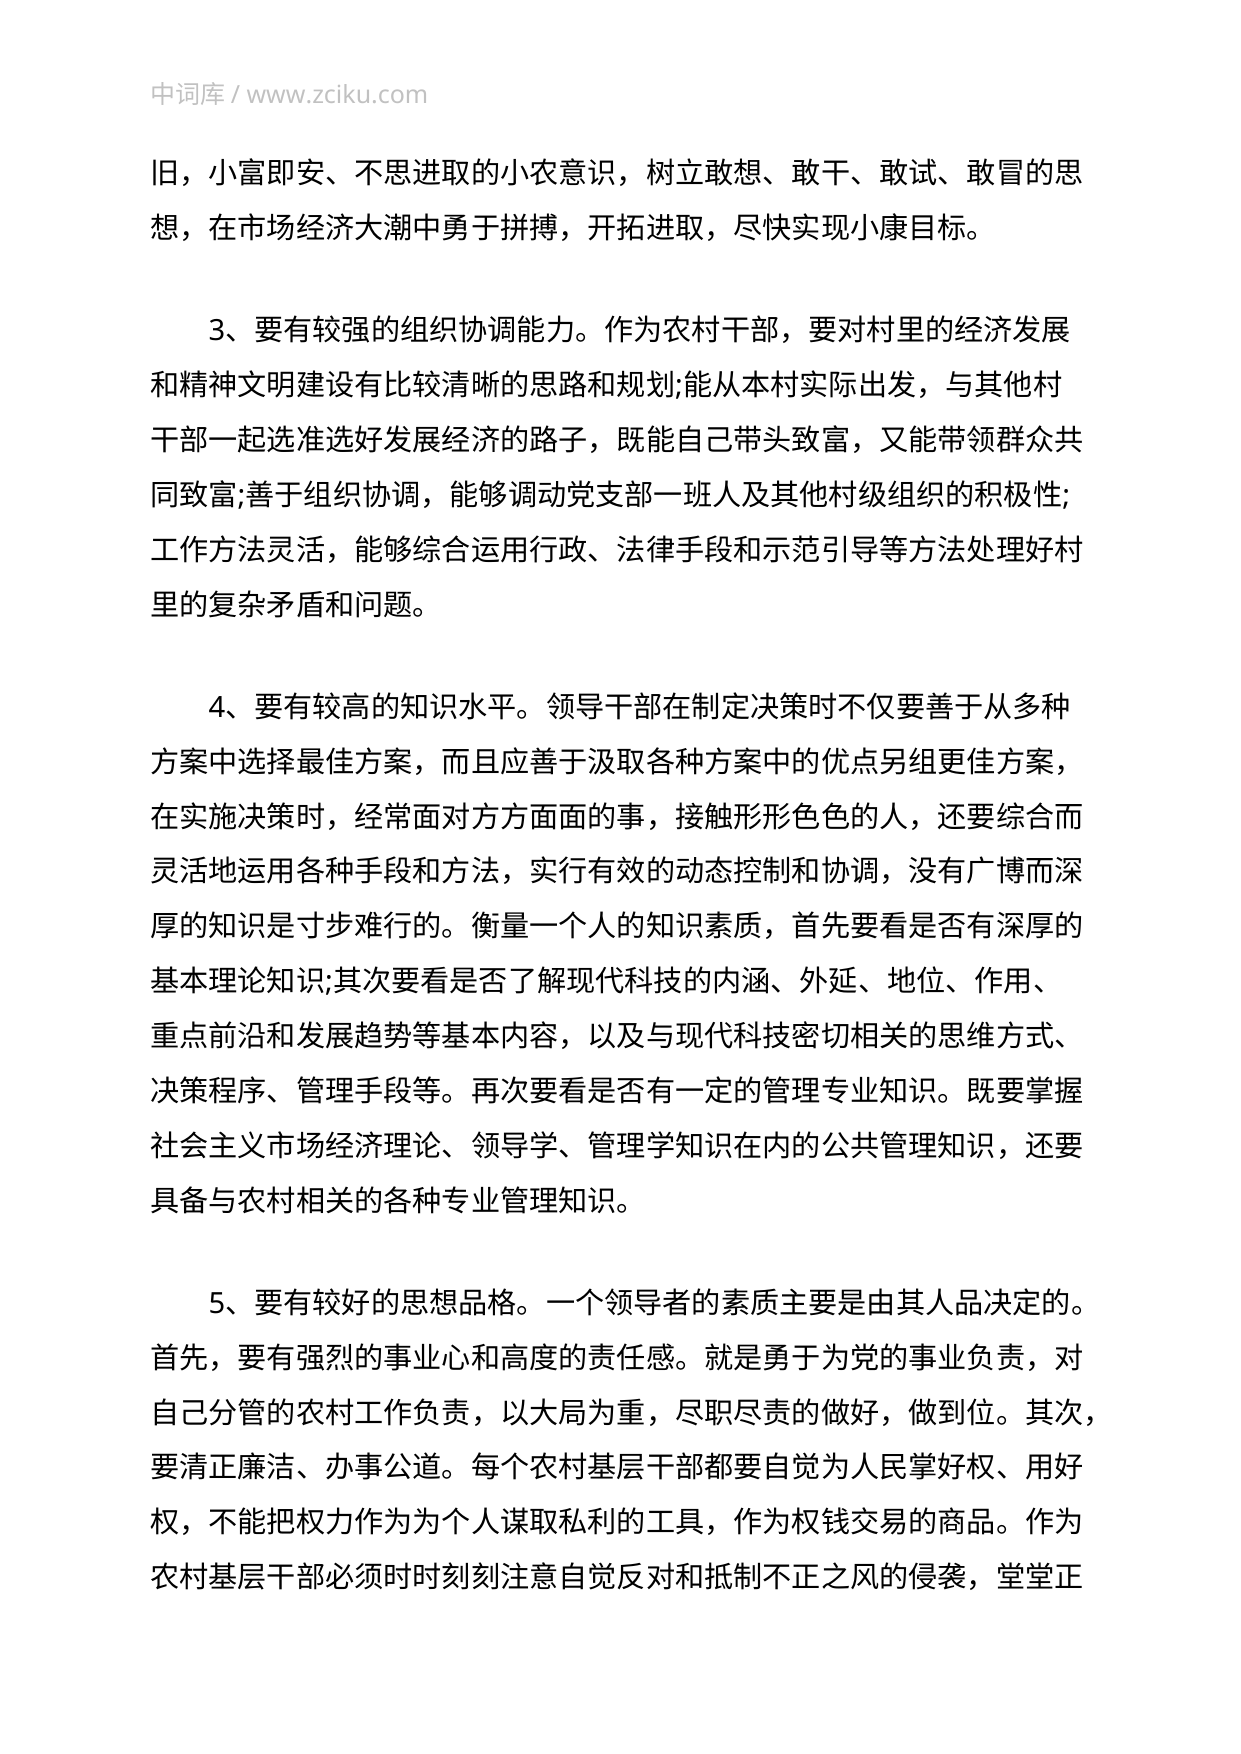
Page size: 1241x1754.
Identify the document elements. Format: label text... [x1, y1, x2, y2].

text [150, 1279, 1090, 1596]
text 4、要有较高的知识水平。领导干部在制定决策时不仅要善于从多种方案中选择最佳方案，而且应善于汲取各种方案中的优点另组更佳方案，在实施决策时，经常面对方方面面的事，接触形形色色的人，还要综合而灵活地运用各种手段和方法，实行有效的动态控制和协调，没有广博而深厚的知识是寸步难行的。衡量一个人的知识素质，首先要看是否有深厚的基本理论知识;其次要看是否了解现代科技的内涵、外延、地位、作用、重点前沿和发展趋势等基本内容，以及与现代科技密切相关的思维方式、决策程序、管理手段等。再次要看是否有一定的管理专业知识。既要掌握社会主义市场经济理论、领导学、管理学知识在内的公共管理知识，还要具备与农村相关的各种专业管理知识。 [150, 683, 1090, 1220]
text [150, 150, 1090, 247]
text 3、要有较强的组织协调能力。作为农村干部，要对村里的经济发展和精神文明建设有比较清晰的思路和规划;能从本村实际出发，与其他村干部一起选准选好发展经济的路子，既能自己带头致富，又能带领群众共同致富;善于组织协调，能够调动党支部一班人及其他村级组织的积极性;工作方法灵活，能够综合运用行政、法律手段和示范引导等方法处理好村里的复杂矛盾和问题。 [150, 307, 1090, 624]
